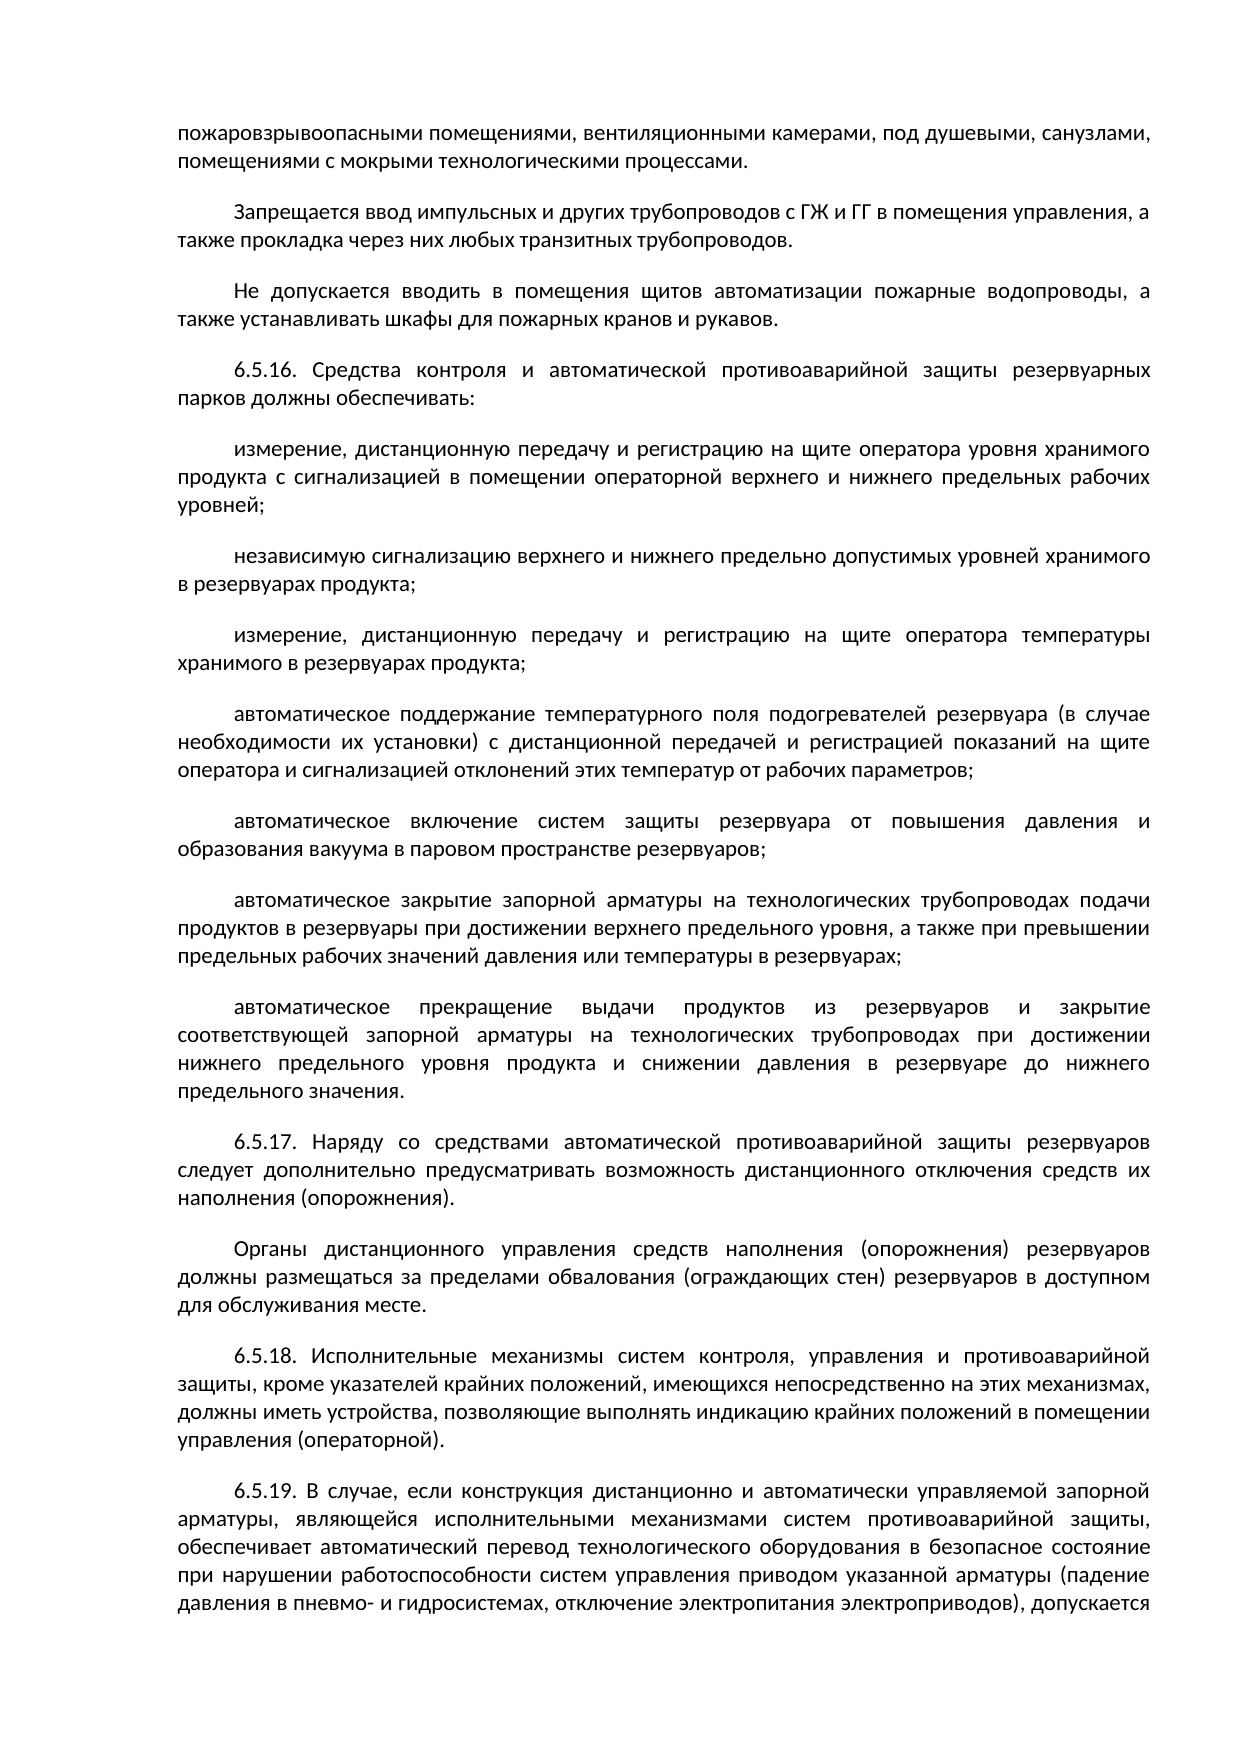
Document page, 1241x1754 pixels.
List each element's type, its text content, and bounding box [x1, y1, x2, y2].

text измерение, дистанционную передачу и регистрацию на щите оператора температуры хранимого в резервуарах продукта; [177, 620, 1152, 676]
text автоматическое прекращение выдачи продуктов из резервуаров и закрытие соответствующей запорной арматуры на технологических трубопроводах при достижении нижнего предельного уровня продукта и снижении давления в резервуаре до нижнего предельного значения. [177, 992, 1152, 1104]
text Не допускается вводить в помещения щитов автоматизации пожарные водопроводы, а также устанавливать шкафы для пожарных кранов и рукавов. [177, 276, 1152, 332]
text автоматическое закрытие запорной арматуры на технологических трубопроводах подачи продуктов в резервуары при достижении верхнего предельного уровня, а также при превышении предельных рабочих значений давления или температуры в резервуарах; [177, 885, 1152, 969]
text измерение, дистанционную передачу и регистрацию на щите оператора уровня хранимого продукта с сигнализацией в помещении операторной верхнего и нижнего предельных рабочих уровней; [177, 434, 1152, 518]
text Запрещается ввод импульсных и других трубопроводов с ГЖ и ГГ в помещения управления, а также прокладка через них любых транзитных трубопроводов. [177, 197, 1152, 253]
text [177, 1476, 1152, 1616]
text 6.5.17. Наряду со средствами автоматической противоаварийной защиты резервуаров следует дополнительно предусматривать возможность дистанционного отключения средств их наполнения (опорожнения). [177, 1127, 1152, 1211]
text автоматическое поддержание температурного поля подогревателей резервуара (в случае необходимости их установки) с дистанционной передачей и регистрацией показаний на щите оператора и сигнализацией отклонений этих температур от рабочих параметров; [177, 699, 1152, 783]
text автоматическое включение систем защиты резервуара от повышения давления и образования вакуума в паровом пространстве резервуаров; [177, 806, 1152, 862]
text 6.5.16. Средства контроля и автоматической противоаварийной защиты резервуарных парков должны обеспечивать: [177, 355, 1152, 411]
text Органы дистанционного управления средств наполнения (опорожнения) резервуаров должны размещаться за пределами обвалования (ограждающих стен) резервуаров в доступном для обслуживания месте. [177, 1234, 1152, 1318]
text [177, 118, 1152, 174]
text независимую сигнализацию верхнего и нижнего предельно допустимых уровней хранимого в резервуарах продукта; [177, 541, 1152, 597]
text 6.5.18. Исполнительные механизмы систем контроля, управления и противоаварийной защиты, кроме указателей крайних положений, имеющихся непосредственно на этих механизмах, должны иметь устройства, позволяющие выполнять индикацию крайних положений в помещении управления (операторной). [177, 1341, 1152, 1453]
